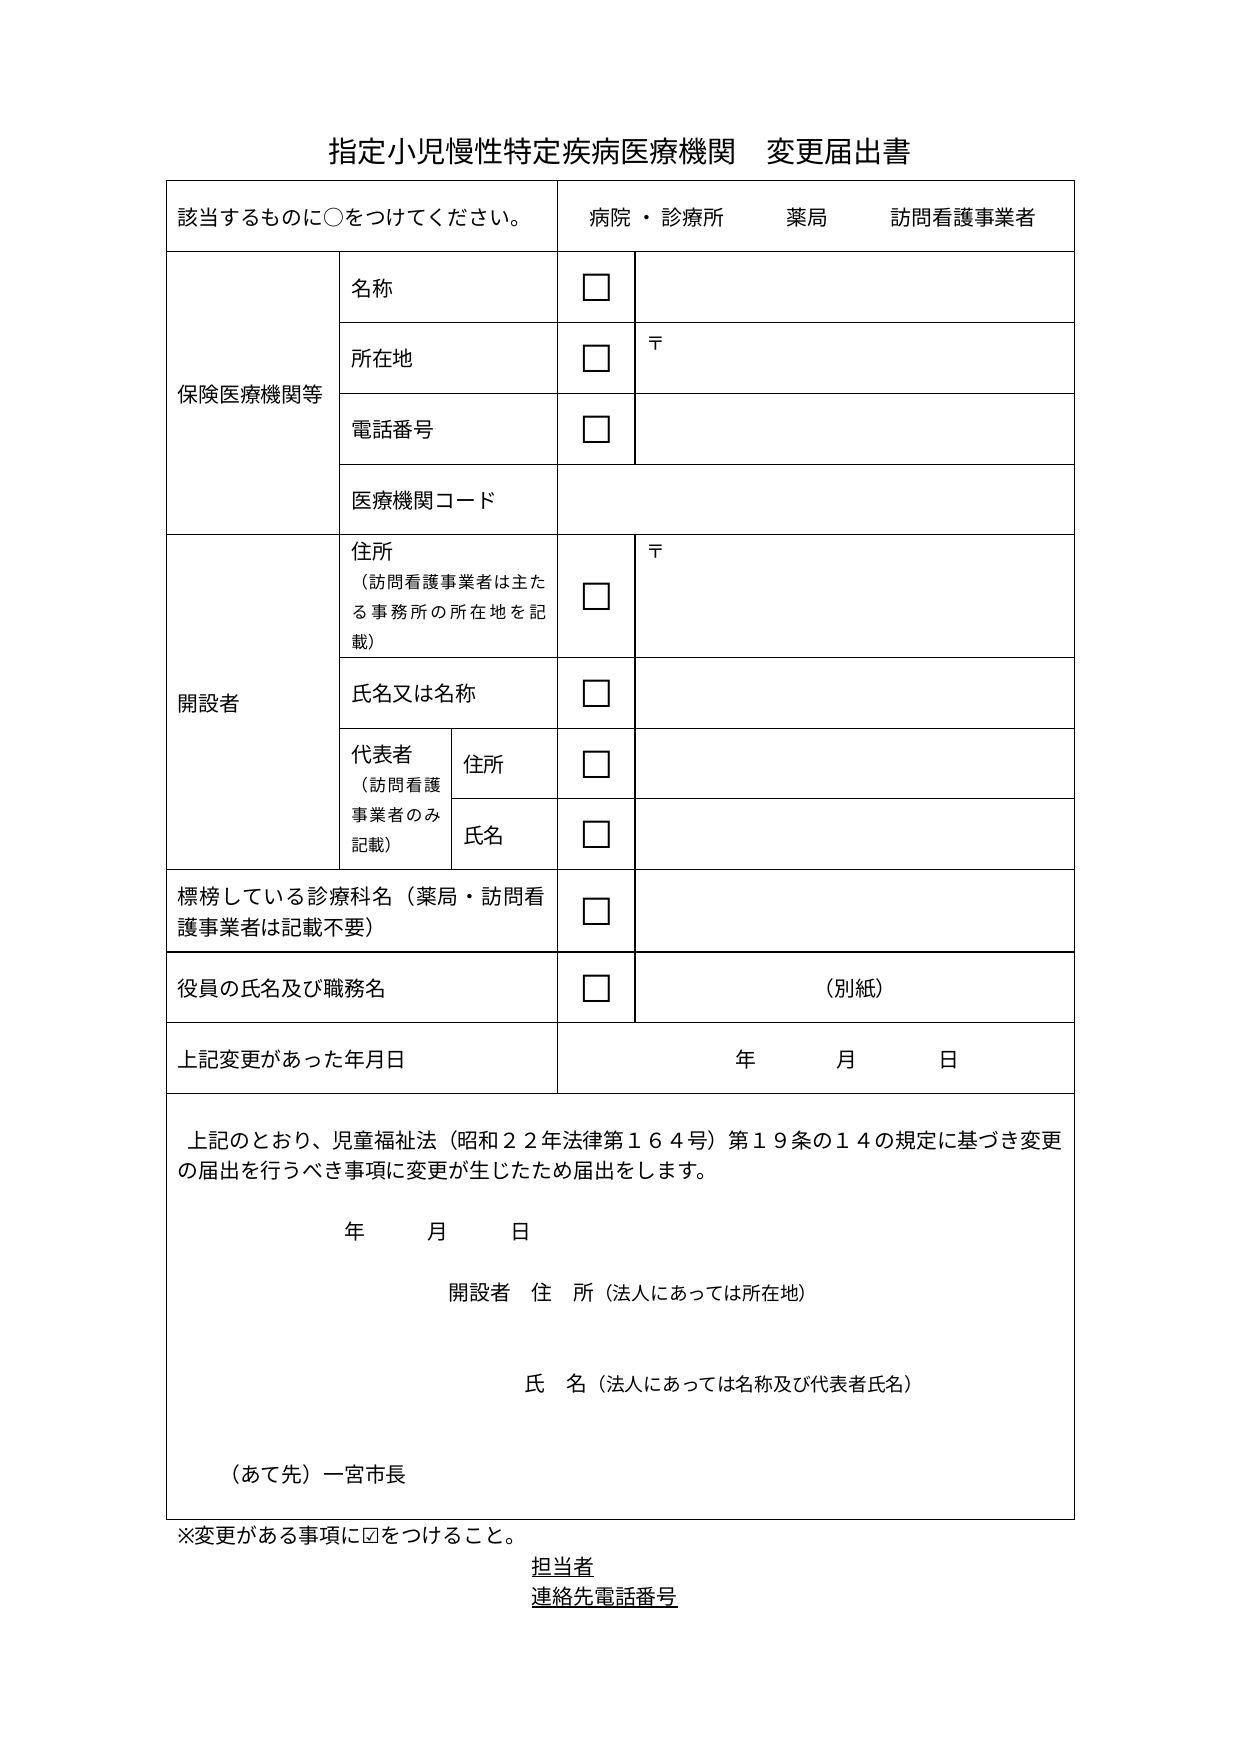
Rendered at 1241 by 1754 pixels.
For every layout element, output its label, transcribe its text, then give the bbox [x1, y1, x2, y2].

table_cell [636, 658, 1074, 727]
table_cell 標榜している診療科名（薬局・訪問看護事業者は記載不要） [167, 870, 557, 951]
table_cell 保険医療機関等 [167, 252, 339, 534]
table_cell 電話番号 [340, 394, 557, 463]
text 担当者 [177, 1550, 1063, 1580]
table_cell [636, 799, 1074, 869]
table_header 病院 ・ 診療所 薬局 訪問看護事業者 [558, 181, 1074, 251]
table_cell 氏名又は名称 [340, 658, 557, 727]
table_cell [636, 394, 1074, 463]
text 指定小児慢性特定疾病医療機関 変更届出書 [177, 119, 1063, 180]
table_cell [636, 729, 1074, 798]
table_cell 〒 [636, 323, 1074, 393]
table_cell 役員の氏名及び職務名 [167, 953, 557, 1022]
table_cell [558, 465, 1074, 534]
table_cell [636, 870, 1074, 951]
table_cell 住所 （訪問看護事業者は主たる事務所の所在地を記載） [340, 535, 557, 657]
text ※変更がある事項に☑をつけること。 [177, 1520, 1063, 1550]
table_cell （別紙） [636, 953, 1074, 1022]
table_cell 氏名 [452, 799, 557, 869]
table_cell 医療機関コード [340, 465, 557, 534]
table_cell 年 月 日 [558, 1023, 1074, 1093]
table_cell 開設者 [167, 535, 339, 869]
table_cell 上記のとおり、児童福祉法（昭和２２年法律第１６４号）第１９条の１４の規定に基づき変更の届出を行うべき事項に変更が生じたため届出をします。 年 月 日 開設者 住 所（法人にあっては所在地） 氏 名（法人にあっては名称及び代表者氏名） （あて先）一宮市長 [167, 1094, 1074, 1518]
table_header 該当するものに○をつけてください。 [167, 181, 557, 251]
table_cell 上記変更があった年月日 [167, 1023, 557, 1093]
table_cell 名称 [340, 252, 557, 322]
table_cell [636, 252, 1074, 322]
table_cell 所在地 [340, 323, 557, 393]
table_cell 住所 [452, 729, 557, 798]
text 連絡先電話番号 [177, 1580, 1063, 1611]
table_cell 〒 [636, 535, 1074, 657]
table_cell 代表者 （訪問看護事業者のみ記載） [340, 729, 451, 869]
